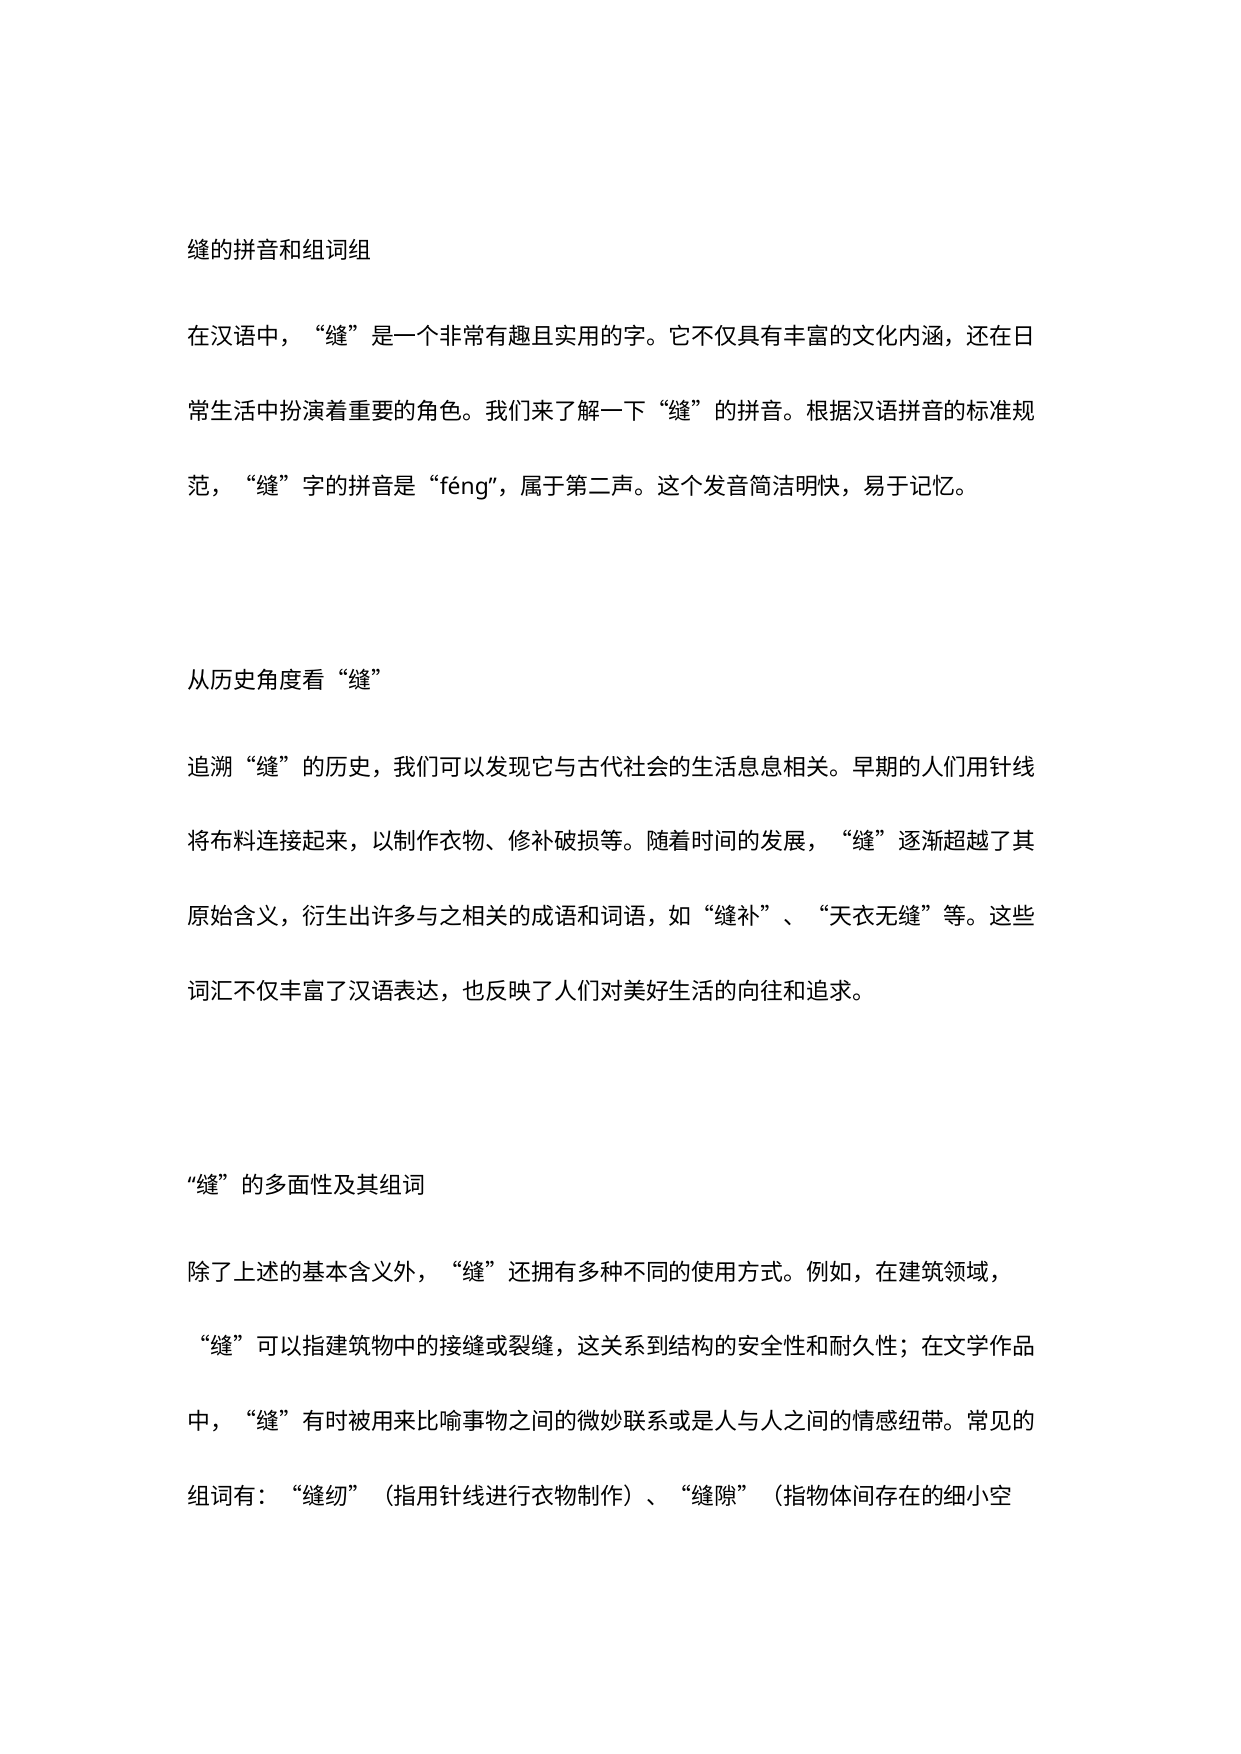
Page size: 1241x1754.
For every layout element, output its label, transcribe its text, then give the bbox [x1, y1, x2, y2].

text “缝”的多面性及其组词 [187, 1151, 1053, 1216]
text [187, 1238, 1053, 1527]
text 追溯“缝”的历史，我们可以发现它与古代社会的生活息息相关。早期的人们用针线将布料连接起来，以制作衣物、修补破损等。随着时间的发展，“缝”逐渐超越了其原始含义，衍生出许多与之相关的成语和词语，如“缝补”、“天衣无缝”等。这些词汇不仅丰富了汉语表达，也反映了人们对美好生活的向往和追求。 [187, 733, 1053, 1022]
text 缝的拼音和组词组 [187, 216, 1053, 281]
text 从历史角度看“缝” [187, 646, 1053, 711]
text 在汉语中，“缝”是一个非常有趣且实用的字。它不仅具有丰富的文化内涵，还在日常生活中扮演着重要的角色。我们来了解一下“缝”的拼音。根据汉语拼音的标准规范，“缝”字的拼音是“féng”，属于第二声。这个发音简洁明快，易于记忆。 [187, 302, 1053, 517]
